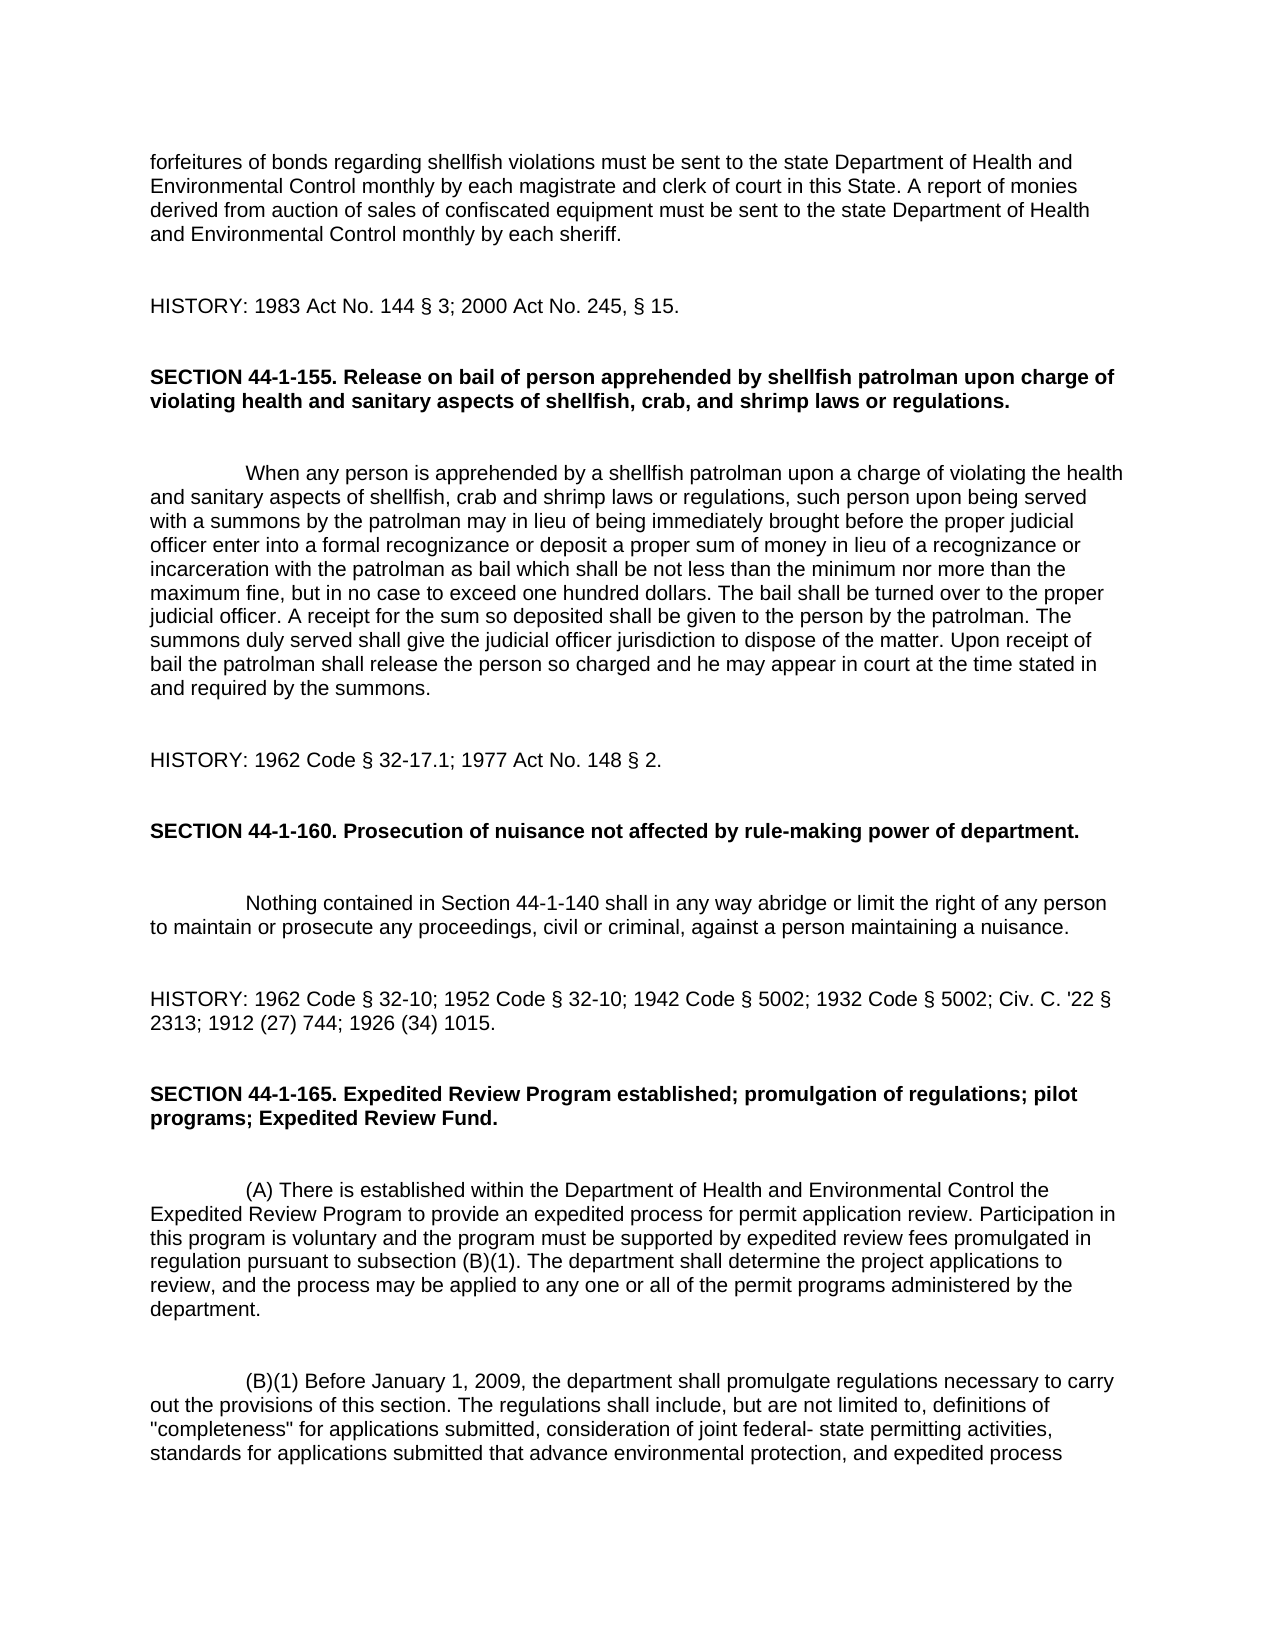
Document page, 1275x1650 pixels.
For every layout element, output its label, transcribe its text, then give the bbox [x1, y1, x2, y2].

text (A) There is established within the Department of Health and Environmental Control the Expedited Review Program to provide an expedited process for permit application review. Participation in this program is voluntary and the program must be supported by expedited review fees promulgated in regulation pursuant to subsection (B)(1). The department shall determine the project applications to review, and the process may be applied to any one or all of the permit programs administered by the department. [150, 1177, 1125, 1345]
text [150, 150, 1125, 269]
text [150, 1369, 1125, 1464]
text HISTORY: 1983 Act No. 144 § 3; 2000 Act No. 245, § 15. [150, 293, 1125, 341]
text SECTION 44-1-165. Expedited Review Program established; promulgation of regulations; pilot programs; Expedited Review Fund. [150, 1082, 1125, 1153]
text When any person is apprehended by a shellfish patrolman upon a charge of violating the health and sanitary aspects of shellfish, crab and shrimp laws or regulations, such person upon being served with a summons by the patrolman may in lieu of being immediately brought before the proper judicial officer enter into a formal recognizance or deposit a proper sum of money in lieu of a recognizance or incarceration with the patrolman as bail which shall be not less than the minimum nor more than the maximum fine, but in no case to exceed one hundred dollars. The bail shall be turned over to the proper judicial officer. A receipt for the sum so deposited shall be given to the person by the patrolman. The summons duly served shall give the judicial officer jurisdiction to dispose of the matter. Upon receipt of bail the patrolman shall release the person so charged and he may appear in court at the time stated in and required by the summons. [150, 461, 1125, 724]
text Nothing contained in Section 44-1-140 shall in any way abridge or limit the right of any person to maintain or prosecute any proceedings, civil or criminal, against a person maintaining a nuisance. [150, 891, 1125, 962]
text HISTORY: 1962 Code § 32-17.1; 1977 Act No. 148 § 2. [150, 748, 1125, 795]
text HISTORY: 1962 Code § 32-10; 1952 Code § 32-10; 1942 Code § 5002; 1932 Code § 5002; Civ. C. '22 § 2313; 1912 (27) 744; 1926 (34) 1015. [150, 986, 1125, 1058]
text SECTION 44-1-155. Release on bail of person apprehended by shellfish patrolman upon charge of violating health and sanitary aspects of shellfish, crab, and shrimp laws or regulations. [150, 365, 1125, 437]
text SECTION 44-1-160. Prosecution of nuisance not affected by rule-making power of department. [150, 819, 1125, 867]
